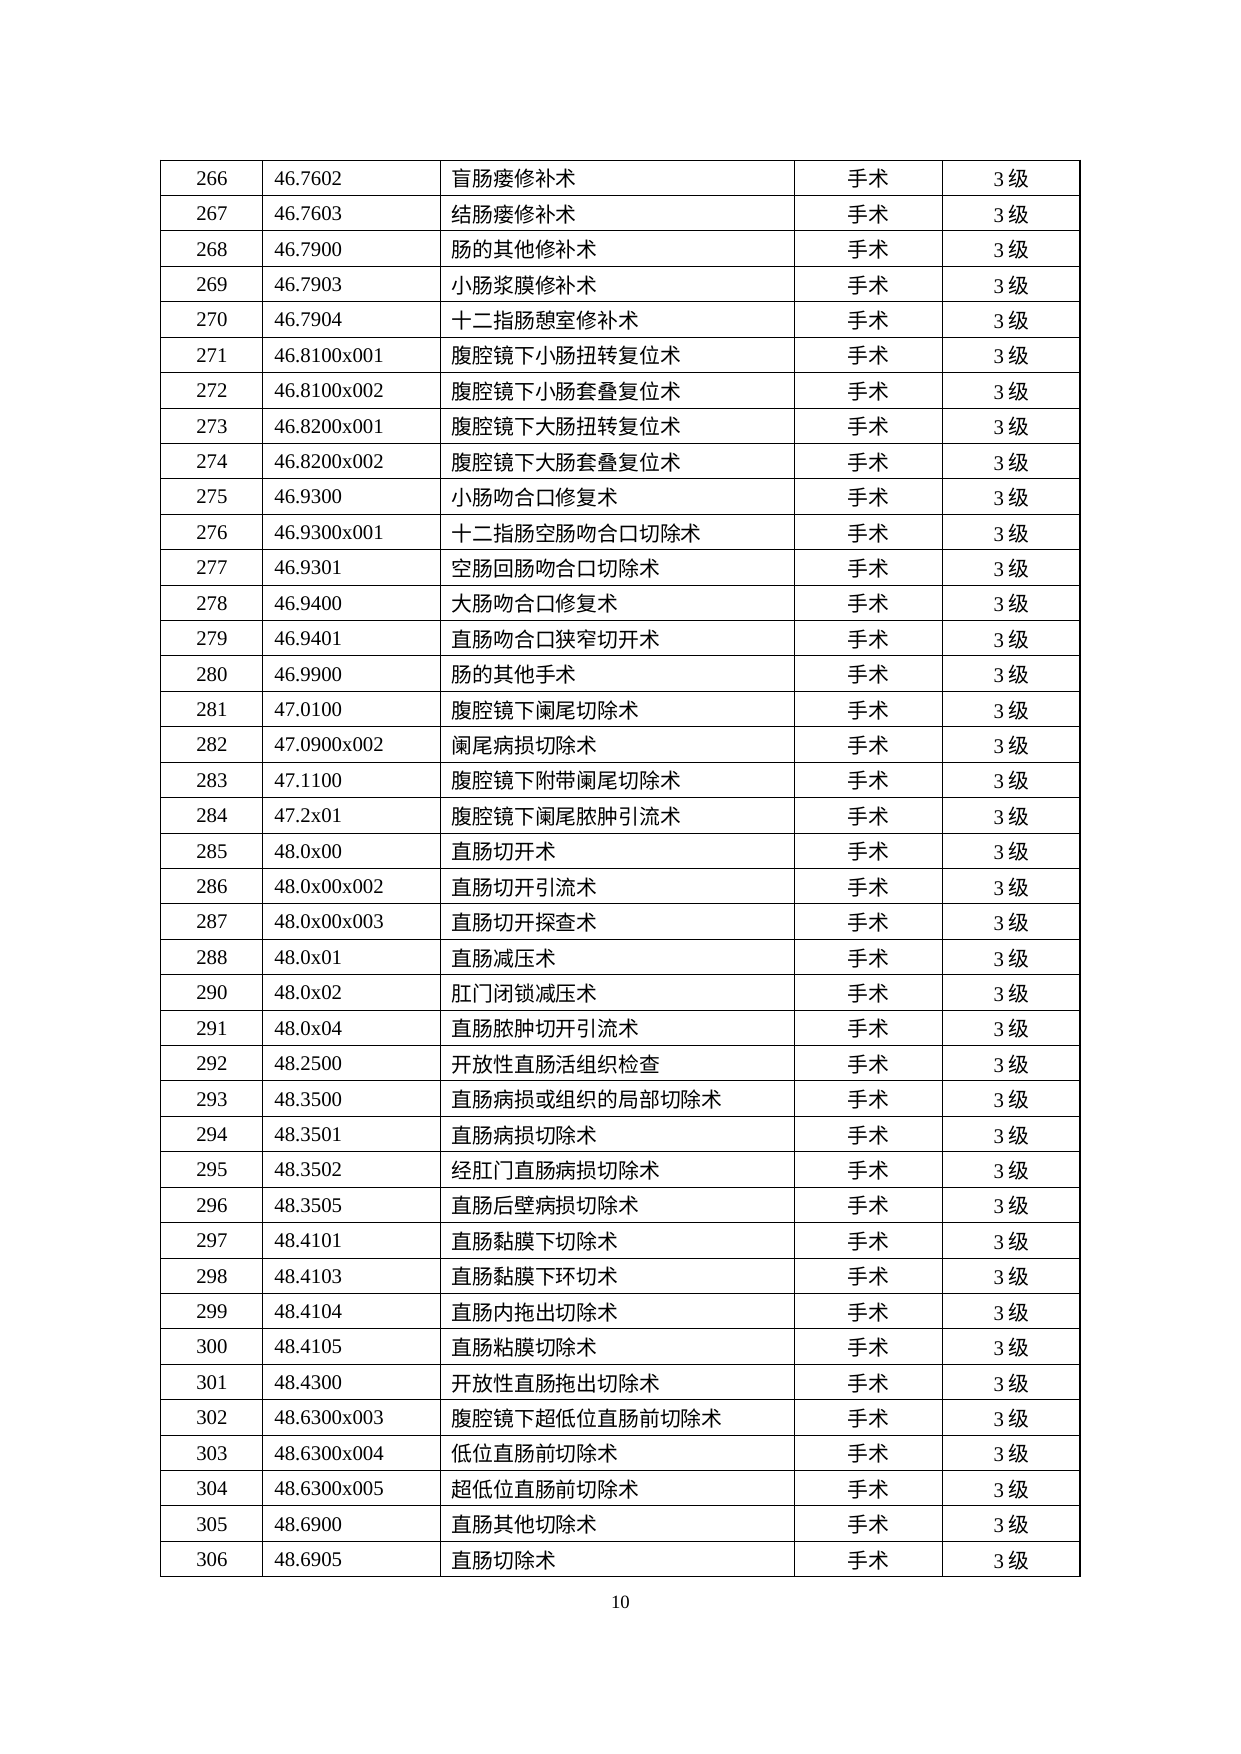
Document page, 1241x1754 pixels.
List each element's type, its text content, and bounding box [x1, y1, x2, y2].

table_cell 267 [161, 196, 262, 230]
table_cell 手术 [795, 550, 942, 584]
table_cell 手术 [795, 1471, 942, 1505]
table_cell 288 [161, 940, 262, 974]
table_cell 3级 [943, 550, 1079, 584]
table_cell 手术 [795, 1542, 942, 1576]
table_cell 48.6300x004 [263, 1436, 440, 1470]
table_cell 279 [161, 621, 262, 655]
table_cell 48.4101 [263, 1223, 440, 1257]
table_cell 直肠黏膜下环切术 [441, 1259, 794, 1293]
table_cell 46.8100x002 [263, 373, 440, 407]
table_cell 284 [161, 798, 262, 832]
table_cell 手术 [795, 161, 942, 195]
table_cell 3级 [943, 869, 1079, 903]
table_cell 295 [161, 1152, 262, 1187]
table_cell 301 [161, 1365, 262, 1399]
table_cell 3级 [943, 479, 1079, 514]
table_cell 46.7904 [263, 302, 440, 337]
table_cell 46.7903 [263, 267, 440, 301]
table_cell 294 [161, 1117, 262, 1151]
table_cell 48.0x00 [263, 834, 440, 868]
table_cell 3级 [943, 267, 1079, 301]
table_cell 47.1100 [263, 763, 440, 797]
table_cell 269 [161, 267, 262, 301]
table_cell 低位直肠前切除术 [441, 1436, 794, 1470]
table_cell 296 [161, 1188, 262, 1222]
table_cell 281 [161, 692, 262, 726]
table_cell 48.6300x005 [263, 1471, 440, 1505]
table_cell 3级 [943, 904, 1079, 939]
table_cell 47.2x01 [263, 798, 440, 832]
table_cell 手术 [795, 338, 942, 372]
table_cell 直肠切开探查术 [441, 904, 794, 939]
table_cell 302 [161, 1400, 262, 1434]
table_cell 46.9300x001 [263, 515, 440, 549]
table_cell 303 [161, 1436, 262, 1470]
table_cell 48.0x00x003 [263, 904, 440, 939]
table_cell 282 [161, 727, 262, 762]
table_cell 手术 [795, 1046, 942, 1080]
table_cell 手术 [795, 373, 942, 407]
table_cell 手术 [795, 1506, 942, 1541]
table_cell 272 [161, 373, 262, 407]
table_cell 直肠切开术 [441, 834, 794, 868]
table_cell 手术 [795, 940, 942, 974]
table_cell 直肠病损或组织的局部切除术 [441, 1081, 794, 1116]
table_cell 3级 [943, 692, 1079, 726]
table_cell 3级 [943, 1081, 1079, 1116]
table_cell 结肠瘘修补术 [441, 196, 794, 230]
table_cell 手术 [795, 515, 942, 549]
table_cell 肠的其他手术 [441, 656, 794, 691]
table_cell 293 [161, 1081, 262, 1116]
table_cell 3级 [943, 231, 1079, 266]
table_cell 直肠黏膜下切除术 [441, 1223, 794, 1257]
table_cell 48.0x00x002 [263, 869, 440, 903]
table_cell 手术 [795, 231, 942, 266]
table_cell 48.4103 [263, 1259, 440, 1293]
table_cell 280 [161, 656, 262, 691]
table_cell 306 [161, 1542, 262, 1576]
table_cell 直肠其他切除术 [441, 1506, 794, 1541]
table_cell 手术 [795, 1081, 942, 1116]
table_cell 3级 [943, 1188, 1079, 1222]
table_cell 手术 [795, 904, 942, 939]
table_cell 268 [161, 231, 262, 266]
table_cell 小肠吻合口修复术 [441, 479, 794, 514]
table_cell 46.7900 [263, 231, 440, 266]
table_cell 48.0x04 [263, 1011, 440, 1045]
table_cell 超低位直肠前切除术 [441, 1471, 794, 1505]
table_cell 手术 [795, 975, 942, 1009]
table_cell 3级 [943, 161, 1079, 195]
table_cell 手术 [795, 869, 942, 903]
table_cell 3级 [943, 373, 1079, 407]
table_cell 手术 [795, 196, 942, 230]
table_cell 手术 [795, 763, 942, 797]
table_cell 直肠后壁病损切除术 [441, 1188, 794, 1222]
table_cell 3级 [943, 1011, 1079, 1045]
table_cell 3级 [943, 409, 1079, 443]
table_cell 266 [161, 161, 262, 195]
table_cell 手术 [795, 1400, 942, 1434]
table_cell 手术 [795, 409, 942, 443]
table_cell 298 [161, 1259, 262, 1293]
table_cell 300 [161, 1329, 262, 1364]
table_cell 48.6905 [263, 1542, 440, 1576]
table_cell 46.7603 [263, 196, 440, 230]
table_cell 肛门闭锁减压术 [441, 975, 794, 1009]
table_cell 小肠浆膜修补术 [441, 267, 794, 301]
table_cell 手术 [795, 1117, 942, 1151]
table_cell 3级 [943, 1471, 1079, 1505]
table_cell 腹腔镜下小肠套叠复位术 [441, 373, 794, 407]
table_cell 3级 [943, 515, 1079, 549]
table_cell 3级 [943, 834, 1079, 868]
table_cell 腹腔镜下阑尾切除术 [441, 692, 794, 726]
table_cell 盲肠瘘修补术 [441, 161, 794, 195]
table_cell 304 [161, 1471, 262, 1505]
table_cell 空肠回肠吻合口切除术 [441, 550, 794, 584]
table_cell 直肠减压术 [441, 940, 794, 974]
table_cell 291 [161, 1011, 262, 1045]
table_cell 273 [161, 409, 262, 443]
table_cell 48.0x01 [263, 940, 440, 974]
table_cell 48.3502 [263, 1152, 440, 1187]
table_cell 手术 [795, 1436, 942, 1470]
table_cell 290 [161, 975, 262, 1009]
table_cell 287 [161, 904, 262, 939]
table_cell 3级 [943, 1436, 1079, 1470]
table_cell 271 [161, 338, 262, 372]
table_cell 3级 [943, 1542, 1079, 1576]
table_cell 3级 [943, 338, 1079, 372]
table_cell 直肠病损切除术 [441, 1117, 794, 1151]
table_cell 3级 [943, 1117, 1079, 1151]
table_cell 48.0x02 [263, 975, 440, 1009]
table_cell 48.6900 [263, 1506, 440, 1541]
table_cell 46.9900 [263, 656, 440, 691]
table_cell 肠的其他修补术 [441, 231, 794, 266]
table_cell 腹腔镜下附带阑尾切除术 [441, 763, 794, 797]
table_cell 直肠吻合口狭窄切开术 [441, 621, 794, 655]
table_cell 经肛门直肠病损切除术 [441, 1152, 794, 1187]
table_cell 48.6300x003 [263, 1400, 440, 1434]
table_cell 十二指肠空肠吻合口切除术 [441, 515, 794, 549]
table_cell 48.4105 [263, 1329, 440, 1364]
table_cell 48.4300 [263, 1365, 440, 1399]
table_cell 3级 [943, 586, 1079, 620]
table_cell 3级 [943, 656, 1079, 691]
table_cell 十二指肠憩室修补术 [441, 302, 794, 337]
table_cell 腹腔镜下大肠扭转复位术 [441, 409, 794, 443]
table_cell 开放性直肠拖出切除术 [441, 1365, 794, 1399]
table_cell 手术 [795, 302, 942, 337]
table_cell 46.8200x001 [263, 409, 440, 443]
table_cell 3级 [943, 940, 1079, 974]
table_cell 3级 [943, 1294, 1079, 1328]
table_cell 3级 [943, 621, 1079, 655]
table_cell 3级 [943, 1223, 1079, 1257]
table_cell 3级 [943, 444, 1079, 478]
table_cell 297 [161, 1223, 262, 1257]
table_cell 277 [161, 550, 262, 584]
table_cell 3级 [943, 1400, 1079, 1434]
table_cell 299 [161, 1294, 262, 1328]
table_cell 手术 [795, 267, 942, 301]
table_cell 手术 [795, 656, 942, 691]
table_cell 3级 [943, 1365, 1079, 1399]
table_cell 手术 [795, 834, 942, 868]
table_cell 3级 [943, 763, 1079, 797]
table_cell 3级 [943, 975, 1079, 1009]
table_cell 阑尾病损切除术 [441, 727, 794, 762]
table_cell 手术 [795, 692, 942, 726]
table_cell 直肠内拖出切除术 [441, 1294, 794, 1328]
table_cell 手术 [795, 1294, 942, 1328]
table_cell 手术 [795, 1188, 942, 1222]
table_cell 47.0900x002 [263, 727, 440, 762]
table_cell 276 [161, 515, 262, 549]
table_cell 48.3500 [263, 1081, 440, 1116]
table_cell 手术 [795, 1329, 942, 1364]
table_cell 腹腔镜下超低位直肠前切除术 [441, 1400, 794, 1434]
table_cell 手术 [795, 444, 942, 478]
table_cell 手术 [795, 621, 942, 655]
table_cell 48.3501 [263, 1117, 440, 1151]
table_cell 46.9301 [263, 550, 440, 584]
table_cell 278 [161, 586, 262, 620]
table_cell 手术 [795, 798, 942, 832]
table_cell 3级 [943, 1259, 1079, 1293]
table_cell 开放性直肠活组织检查 [441, 1046, 794, 1080]
table_cell 286 [161, 869, 262, 903]
table_cell 285 [161, 834, 262, 868]
table_cell 48.4104 [263, 1294, 440, 1328]
table_cell 292 [161, 1046, 262, 1080]
table_cell 3级 [943, 302, 1079, 337]
table_cell 腹腔镜下大肠套叠复位术 [441, 444, 794, 478]
table_cell 手术 [795, 1259, 942, 1293]
table_cell 腹腔镜下阑尾脓肿引流术 [441, 798, 794, 832]
table_cell 手术 [795, 1152, 942, 1187]
table_cell 48.3505 [263, 1188, 440, 1222]
table_cell 3级 [943, 798, 1079, 832]
table_cell 46.9401 [263, 621, 440, 655]
table_cell 直肠粘膜切除术 [441, 1329, 794, 1364]
table_cell 腹腔镜下小肠扭转复位术 [441, 338, 794, 372]
table_cell 直肠切除术 [441, 1542, 794, 1576]
table_cell 283 [161, 763, 262, 797]
table_cell 直肠切开引流术 [441, 869, 794, 903]
table_cell 46.7602 [263, 161, 440, 195]
table_cell 3级 [943, 1329, 1079, 1364]
table_cell 手术 [795, 479, 942, 514]
table_cell 46.8100x001 [263, 338, 440, 372]
table_cell 手术 [795, 1011, 942, 1045]
table_cell 3级 [943, 1506, 1079, 1541]
table_cell 46.9300 [263, 479, 440, 514]
table_cell 46.9400 [263, 586, 440, 620]
table_cell 手术 [795, 1365, 942, 1399]
table_cell 3级 [943, 1046, 1079, 1080]
table_cell 305 [161, 1506, 262, 1541]
table_cell 手术 [795, 586, 942, 620]
table_cell 大肠吻合口修复术 [441, 586, 794, 620]
table_cell 270 [161, 302, 262, 337]
table_cell 46.8200x002 [263, 444, 440, 478]
table_cell 48.2500 [263, 1046, 440, 1080]
table_cell 47.0100 [263, 692, 440, 726]
table_cell 手术 [795, 1223, 942, 1257]
table_cell 手术 [795, 727, 942, 762]
table_cell 3级 [943, 196, 1079, 230]
table_cell 275 [161, 479, 262, 514]
table_cell 直肠脓肿切开引流术 [441, 1011, 794, 1045]
table_cell 274 [161, 444, 262, 478]
table_cell 3级 [943, 1152, 1079, 1187]
table_cell 3级 [943, 727, 1079, 762]
